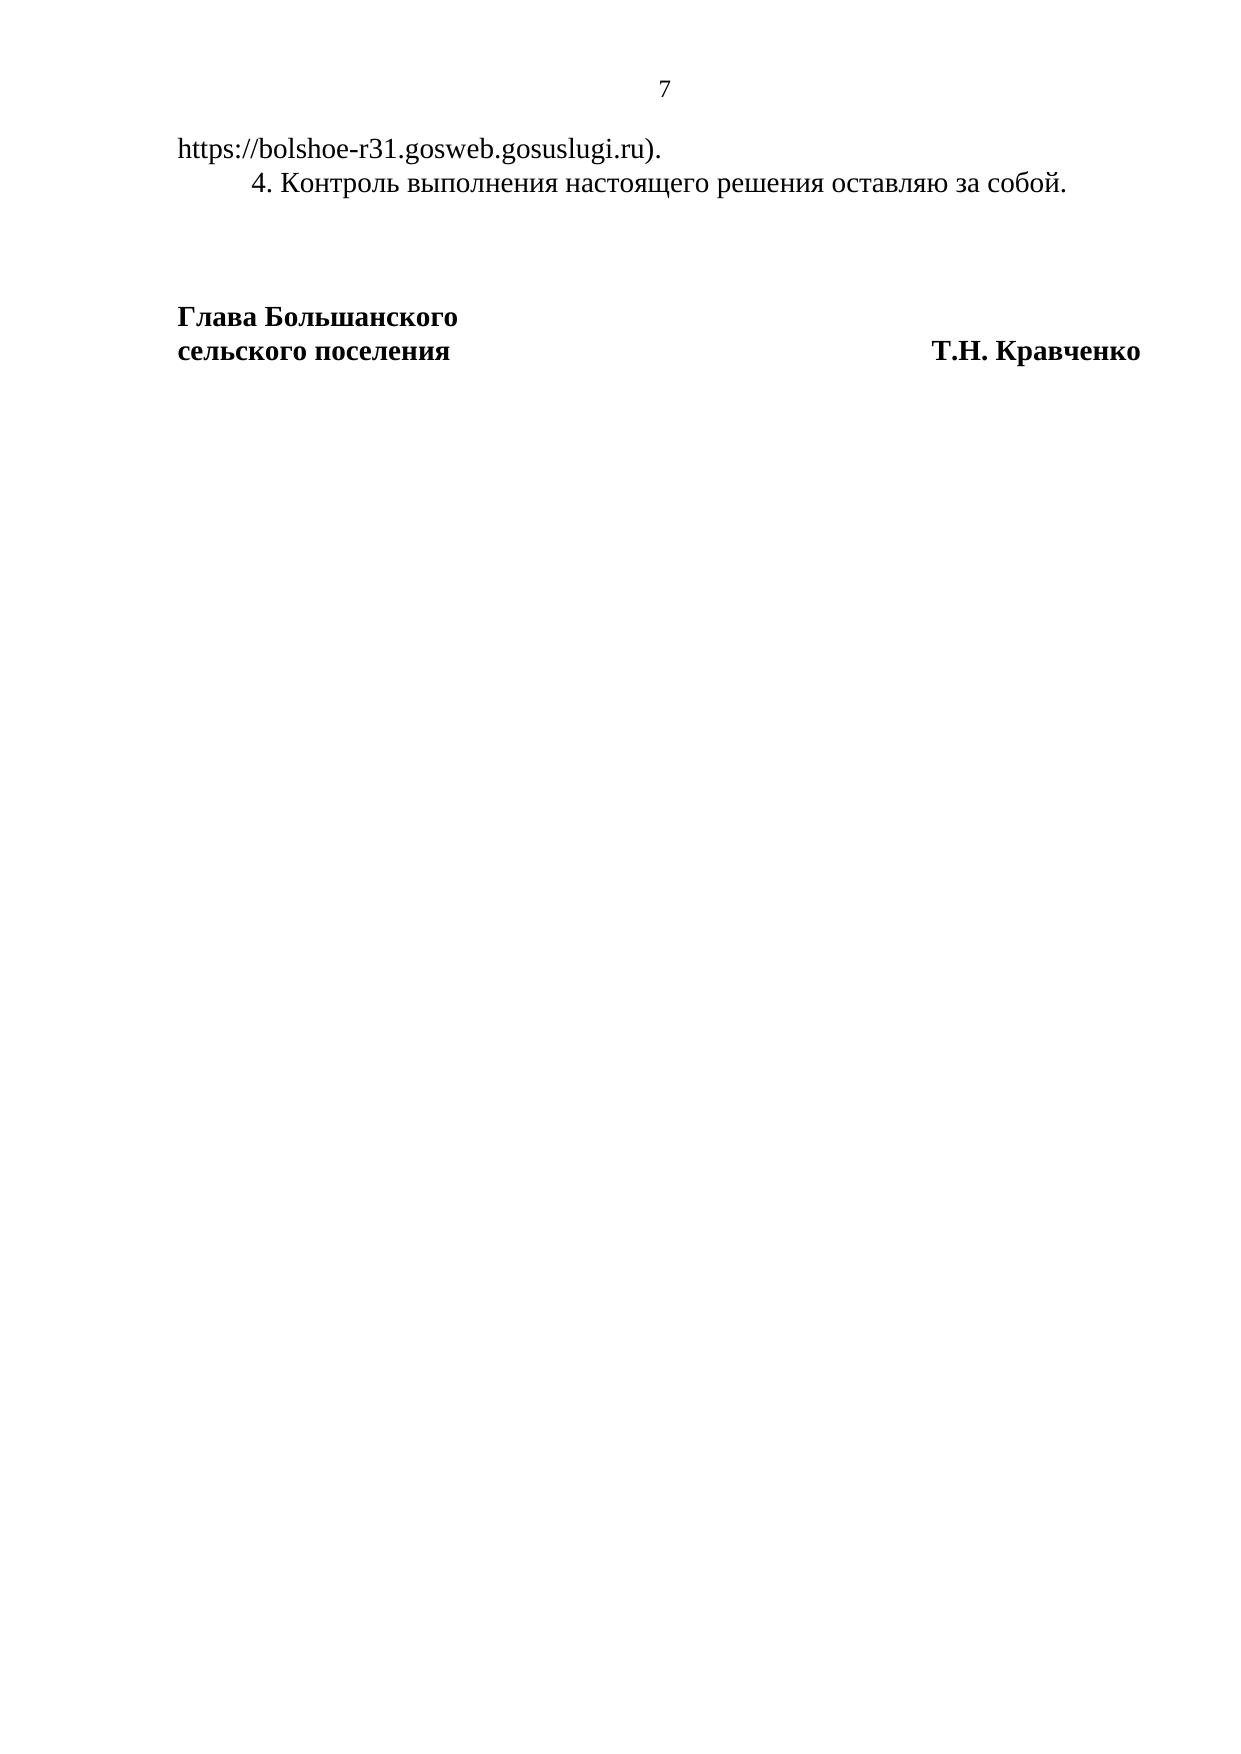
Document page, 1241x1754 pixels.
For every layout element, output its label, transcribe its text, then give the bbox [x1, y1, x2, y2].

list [177, 131, 1152, 165]
text 4. Контроль выполнения настоящего решения оставляю за собой. [177, 165, 1152, 198]
text Глава Большанского [177, 299, 1152, 333]
text сельского поселения Т.Н. Кравченко [177, 333, 1152, 366]
